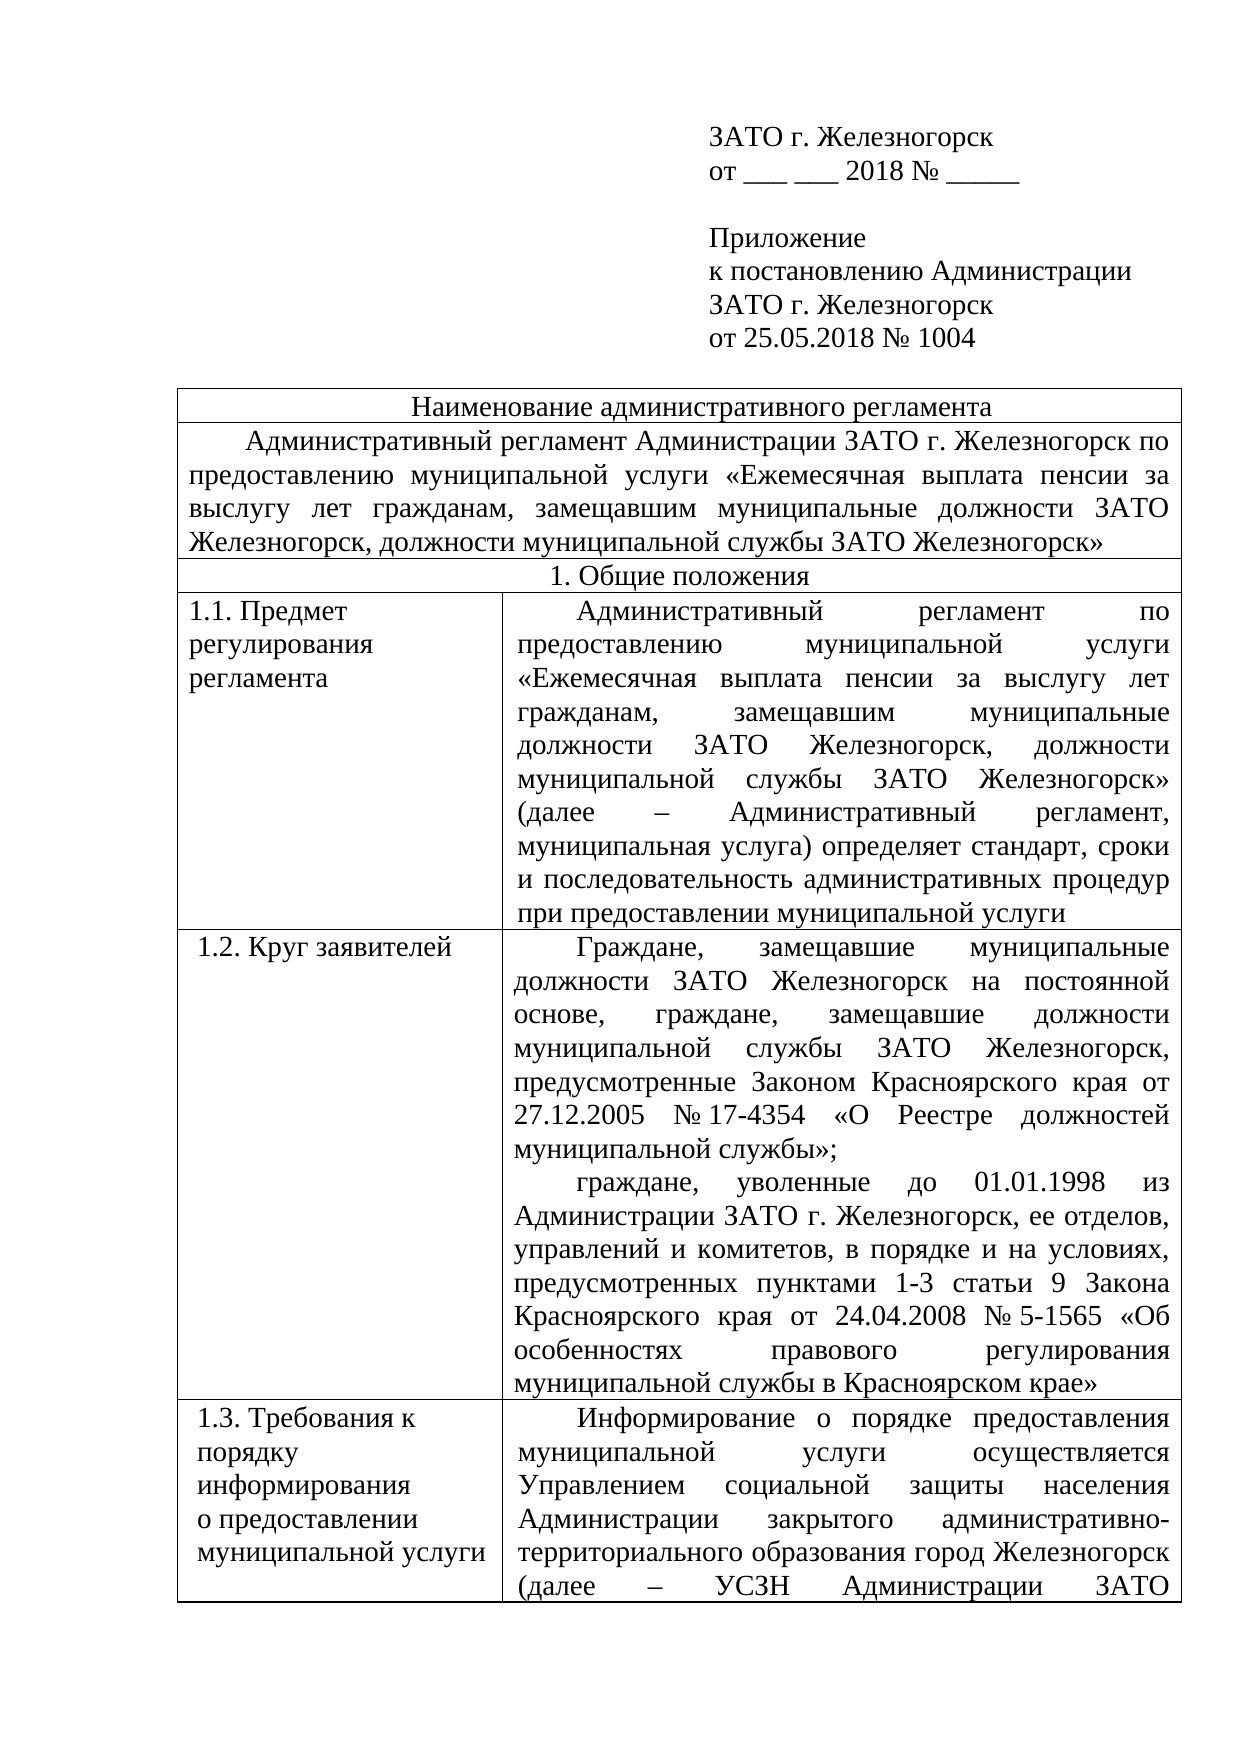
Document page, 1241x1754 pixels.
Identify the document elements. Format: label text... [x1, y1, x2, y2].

table_cell 1.2. Круг заявителей [178, 930, 502, 1399]
table_cell Административный регламент по предоставлению муниципальной услуги «Ежемесячная выплата пенсии за выслугу лет гражданам, замещавшим муниципальные должности ЗАТО Железногорск, должности муниципальной службы ЗАТО Железногорск» (далее – Административный регламент, муниципальная услуга) определяет стандарт, сроки и последовательность административных процедур при предоставлении муниципальной услуги [503, 593, 1181, 928]
text Приложение [709, 220, 1152, 253]
text к постановлению Администрации [709, 253, 1152, 287]
table_cell 1.3. Требования к порядку информирования о предоставлении муниципальной услуги [178, 1400, 502, 1601]
table_cell 1. Общие положения [178, 559, 1181, 592]
table_cell Граждане, замещавшие муниципальные должности ЗАТО Железногорск на постоянной основе, граждане, замещавшие должности муниципальной службы ЗАТО Железногорск, предусмотренные Законом Красноярского края от 27.12.2005 № 17-4354 «О Реестре должностей муниципальной службы»; граждане, уволенные до 01.01.1998 из Администрации ЗАТО г. Железногорск, ее отделов, управлений и комитетов, в порядке и на условиях, предусмотренных пунктами 1-3 статьи 9 Закона Красноярского края от 24.04.2008 № 5-1565 «Об особенностях правового регулирования муниципальной службы в Красноярском крае» [503, 930, 1181, 1399]
table_cell 1.1. Предмет регулирования регламента [178, 593, 502, 928]
text ЗАТО г. Железногорск [709, 119, 1152, 153]
text от 25.05.2018 № 1004 [709, 321, 1152, 354]
text ЗАТО г. Железногорск [709, 287, 1152, 321]
text от ___ ___ 2018 № _____ [709, 153, 1152, 186]
table_cell Административный регламент Администрации ЗАТО г. Железногорск по предоставлению муниципальной услуги «Ежемесячная выплата пенсии за выслугу лет гражданам, замещавшим муниципальные должности ЗАТО Железногорск, должности муниципальной службы ЗАТО Железногорск» [178, 423, 1181, 557]
table_header Наименование административного регламента [178, 389, 1181, 422]
